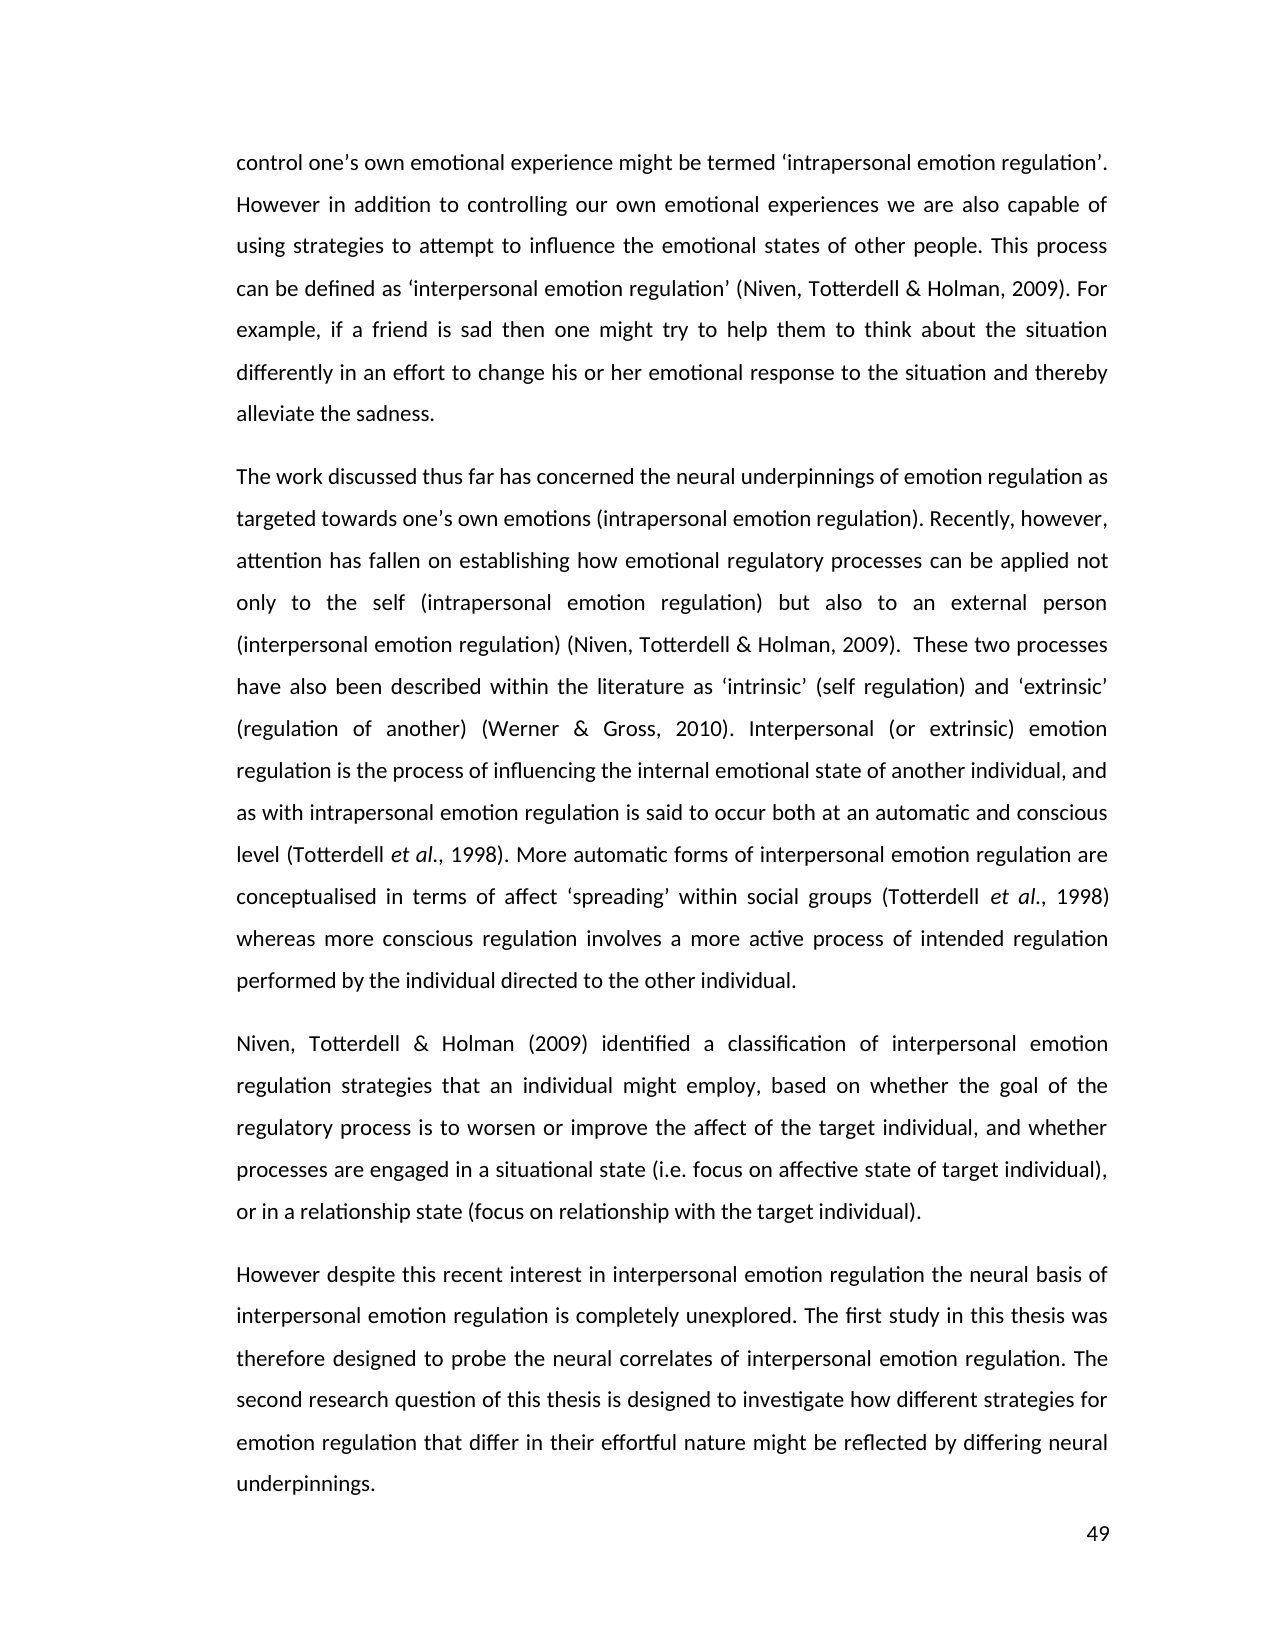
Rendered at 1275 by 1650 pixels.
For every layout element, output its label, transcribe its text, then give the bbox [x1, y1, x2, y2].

text Niven, Totterdell & Holman (2009) identified a classification of interpersonal emotion regulation strategies that an individual might employ, based on whether the goal of the regulatory process is to worsen or improve the affect of the target individual, and whether processes are engaged in a situational state (i.e. focus on affective state of target individual), or in a relationship state (focus on relationship with the target individual). [236, 1029, 1109, 1225]
text The work discussed thus far has concerned the neural underpinnings of emotion regulation as targeted towards one’s own emotions (intrapersonal emotion regulation). Recently, however, attention has fallen on establishing how emotional regulatory processes can be applied not only to the self (intrapersonal emotion regulation) but also to an external person (interpersonal emotion regulation) (Niven, Totterdell & Holman, 2009). These two processes have also been described within the literature as ‘intrinsic’ (self regulation) and ‘extrinsic’ (regulation of another) (Werner & Gross, 2010). Interpersonal (or extrinsic) emotion regulation is the process of influencing the internal emotional state of another individual, and as with intrapersonal emotion regulation is said to occur both at an automatic and conscious level (Totterdell et al., 1998). More automatic forms of interpersonal emotion regulation are conceptualised in terms of affect ‘spreading’ within social groups (Totterdell et al., 1998) whereas more conscious regulation involves a more active process of intended regulation performed by the individual directed to the other individual. [236, 462, 1109, 994]
text However despite this recent interest in interpersonal emotion regulation the neural basis of interpersonal emotion regulation is completely unexplored. The first study in this thesis was therefore designed to probe the neural correlates of interpersonal emotion regulation. The second research question of this thesis is designed to investigate how different strategies for emotion regulation that differ in their effortful nature might be reflected by differing neural underpinnings. [236, 1260, 1109, 1498]
